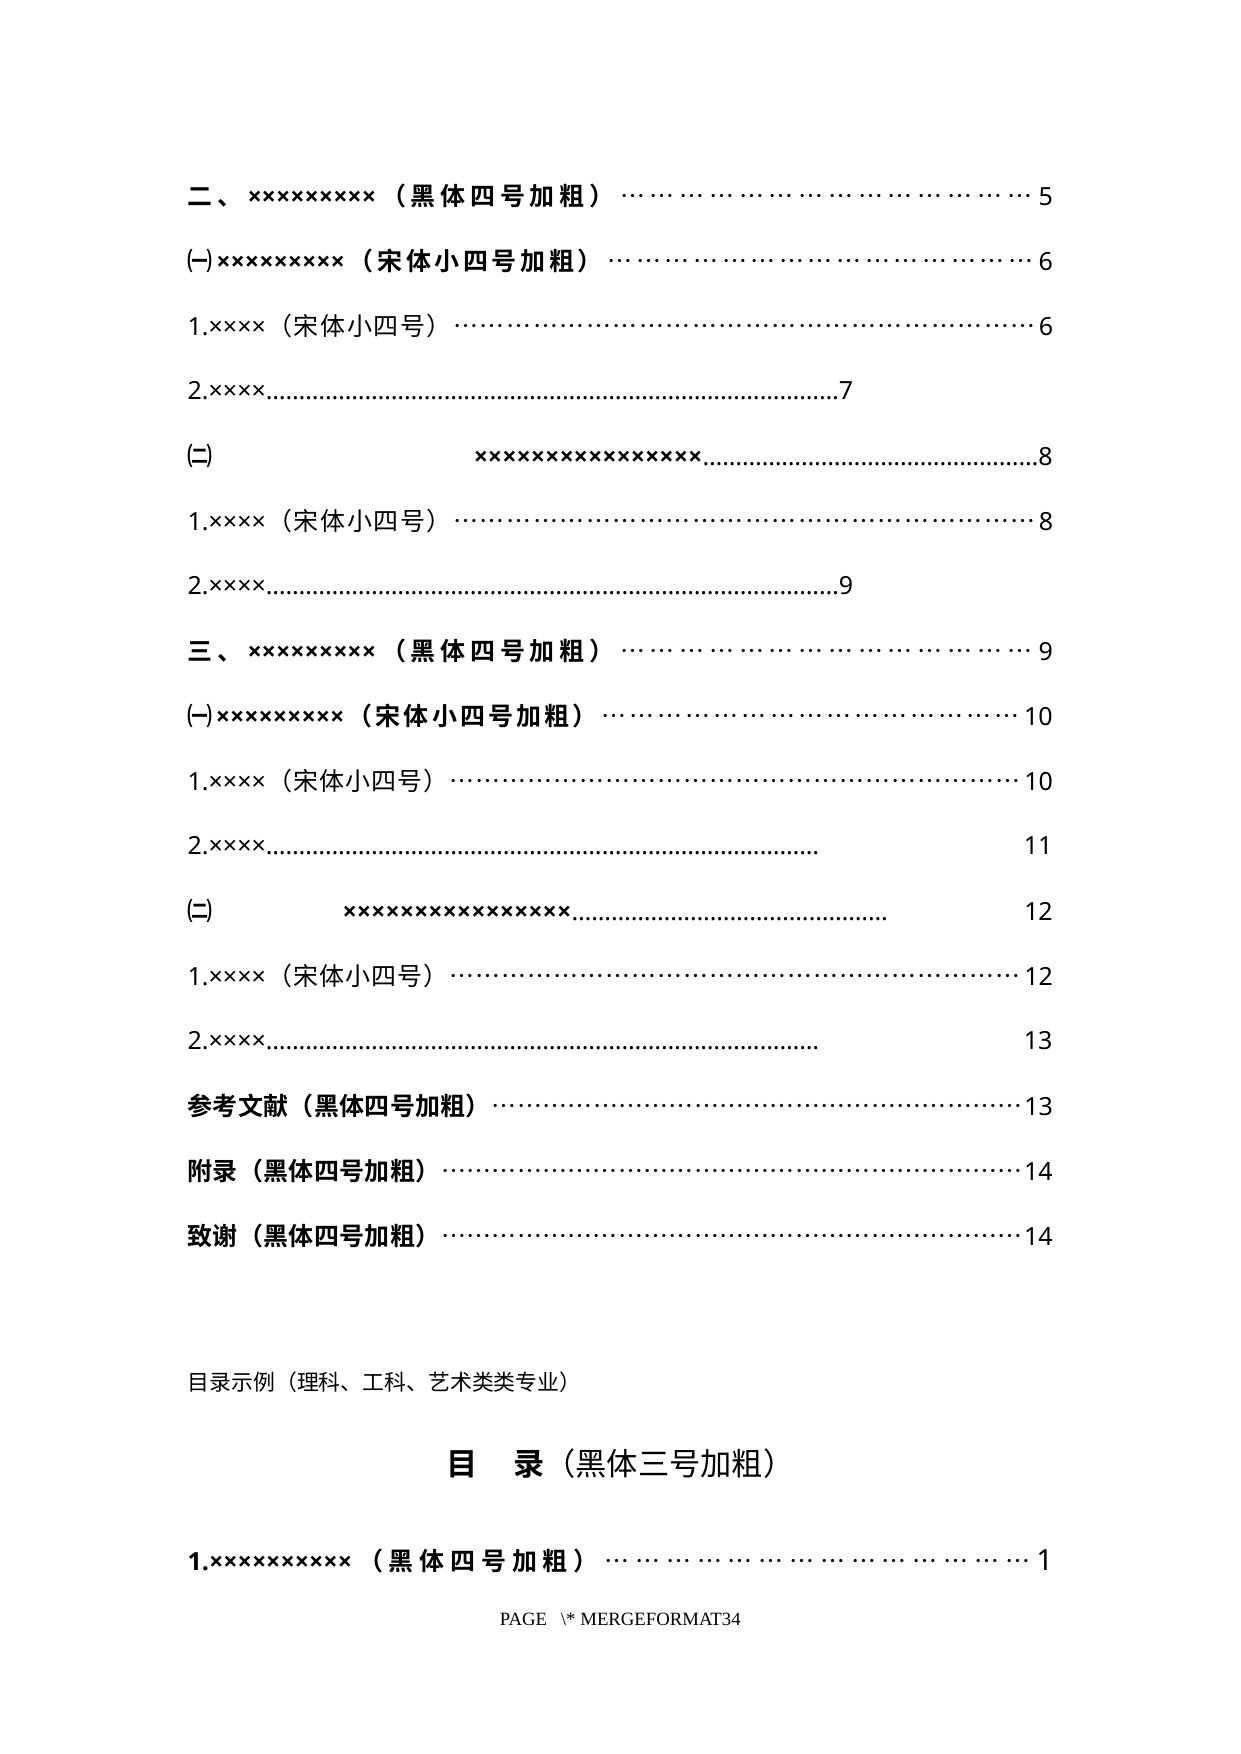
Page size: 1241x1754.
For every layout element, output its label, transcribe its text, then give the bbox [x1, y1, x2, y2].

text 2.××××……………………………………………………………………………7 [187, 357, 1053, 422]
text 1.××××××××××（黑体四号加粗）……………………………………1 [187, 1527, 1053, 1592]
text ㈡××××××××××××××××……………………………………………8 [187, 422, 1053, 487]
text 1.××××（宋体小四号）…………………………………………………………6 [187, 292, 1053, 357]
text 三、×××××××××（黑体四号加粗）……………………………………9 [187, 617, 1053, 682]
text 目 录（黑体三号加粗） [187, 1429, 1053, 1494]
text 参考文献（黑体四号加粗）………………………………………………………13 [187, 1072, 1053, 1137]
text 2.××××………………………………………………………………………… 13 [187, 1007, 1053, 1072]
text 二、×××××××××（黑体四号加粗）……………………………………5 [187, 162, 1053, 227]
text 致谢（黑体四号加粗）……………………………………………………………14 [187, 1202, 1053, 1267]
text 1.××××（宋体小四号）…………………………………………………………12 [187, 942, 1053, 1007]
text 2.××××………………………………………………………………………… 11 [187, 812, 1053, 877]
text 2.××××……………………………………………………………………………9 [187, 552, 1053, 617]
text ㈡××××××××××××××××………………………………………… 12 [187, 877, 1053, 942]
text 1.××××（宋体小四号）…………………………………………………………8 [187, 487, 1053, 552]
text 目录示例（理科、工科、艺术类类专业） [187, 1364, 1053, 1397]
text ㈠×××××××××（宋体小四号加粗）………………………………………10 [187, 682, 1053, 747]
text 附录（黑体四号加粗）……………………………………………………………14 [187, 1137, 1053, 1202]
text 1.××××（宋体小四号）…………………………………………………………10 [187, 747, 1053, 812]
text ㈠×××××××××（宋体小四号加粗）………………………………………6 [187, 227, 1053, 292]
